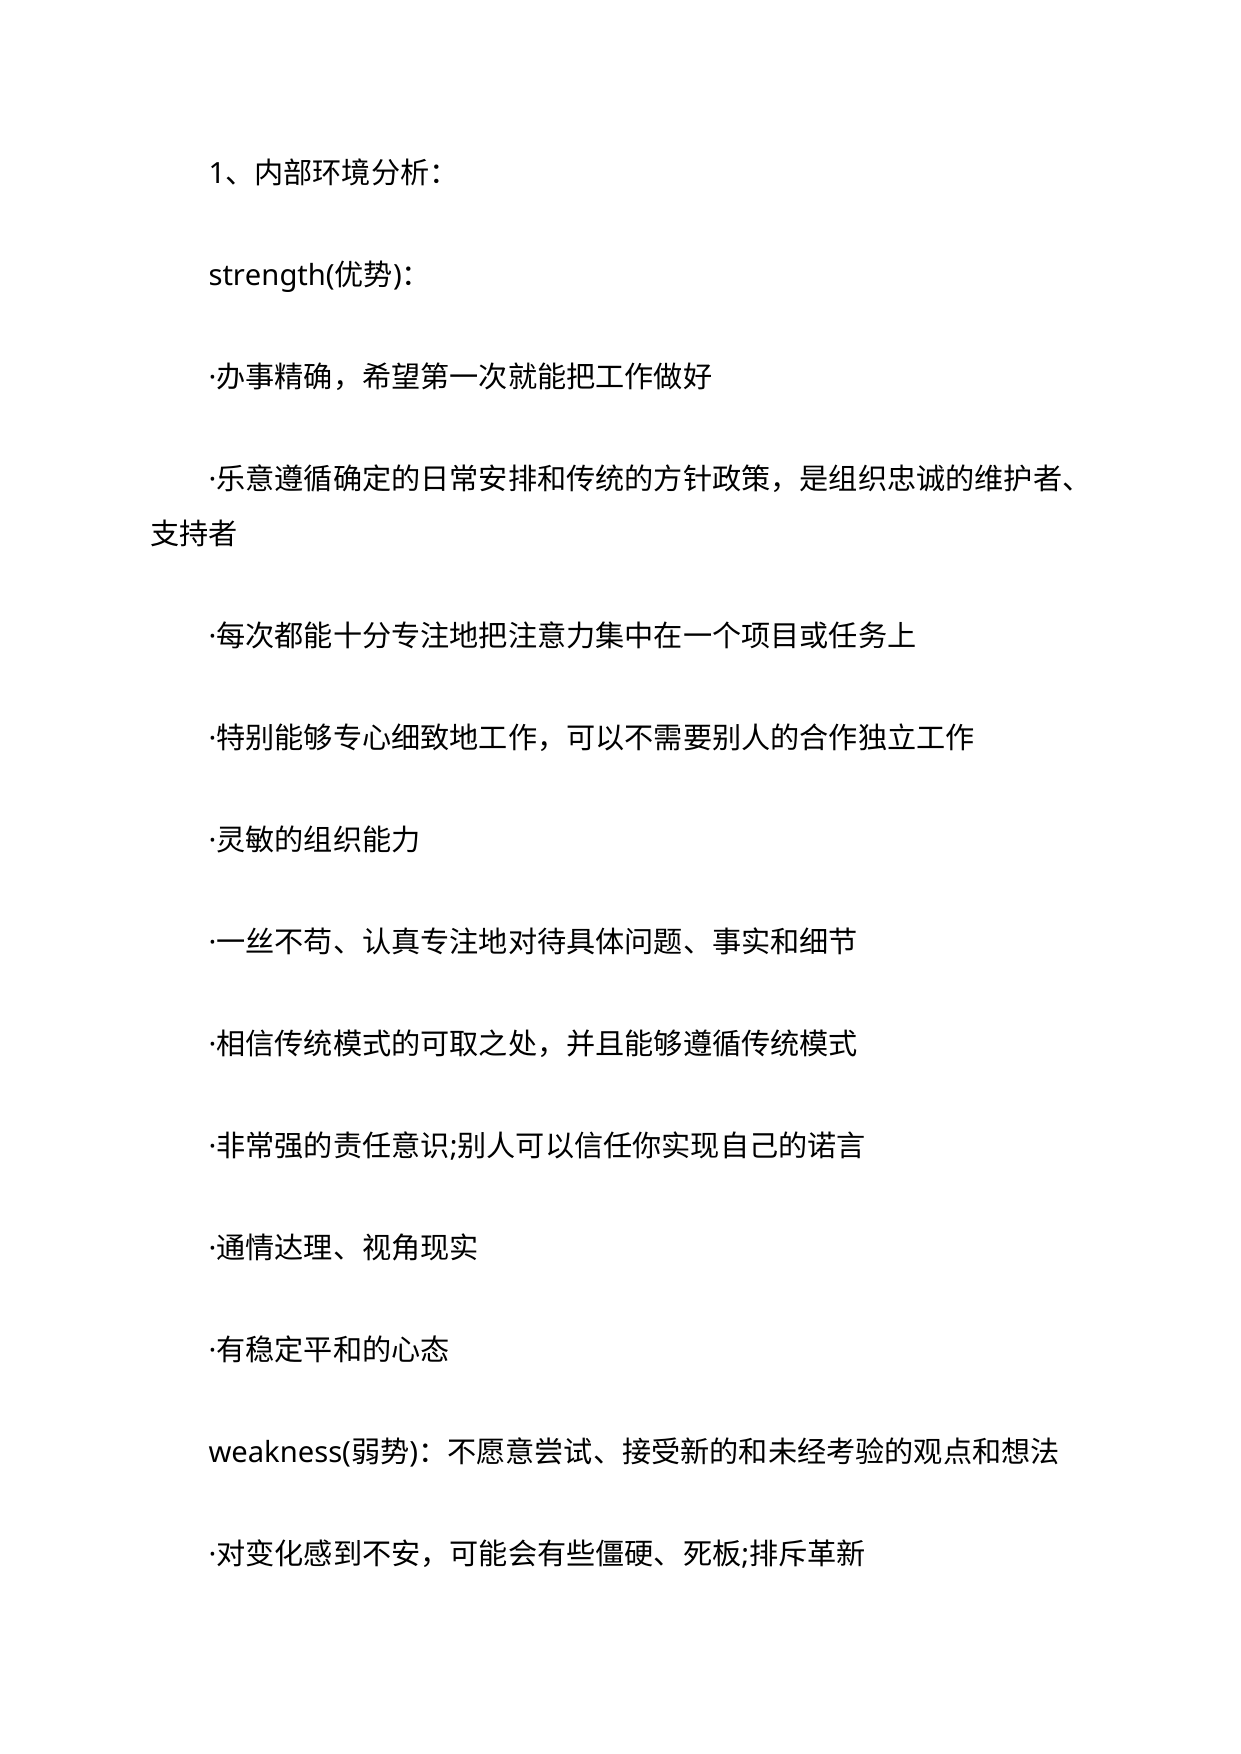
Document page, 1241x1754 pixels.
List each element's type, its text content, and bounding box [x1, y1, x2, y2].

text weakness(弱势)：不愿意尝试、接受新的和未经考验的观点和想法 [150, 1428, 1090, 1471]
text ·灵敏的组织能力 [150, 817, 1090, 859]
text ·乐意遵循确定的日常安排和传统的方针政策，是组织忠诚的维护者、支持者 [150, 456, 1090, 553]
text ·通情达理、视角现实 [150, 1224, 1090, 1267]
text ·每次都能十分专注地把注意力集中在一个项目或任务上 [150, 613, 1090, 655]
text ·一丝不苟、认真专注地对待具体问题、事实和细节 [150, 919, 1090, 961]
text ·特别能够专心细致地工作，可以不需要别人的合作独立工作 [150, 715, 1090, 757]
text strength(优势)： [150, 252, 1090, 294]
text ·对变化感到不安，可能会有些僵硬、死板;排斥革新 [150, 1531, 1090, 1573]
text 1、内部环境分析： [150, 150, 1090, 192]
text ·办事精确，希望第一次就能把工作做好 [150, 354, 1090, 396]
text ·非常强的责任意识;别人可以信任你实现自己的诺言 [150, 1123, 1090, 1165]
text ·相信传统模式的可取之处，并且能够遵循传统模式 [150, 1021, 1090, 1063]
text ·有稳定平和的心态 [150, 1327, 1090, 1369]
